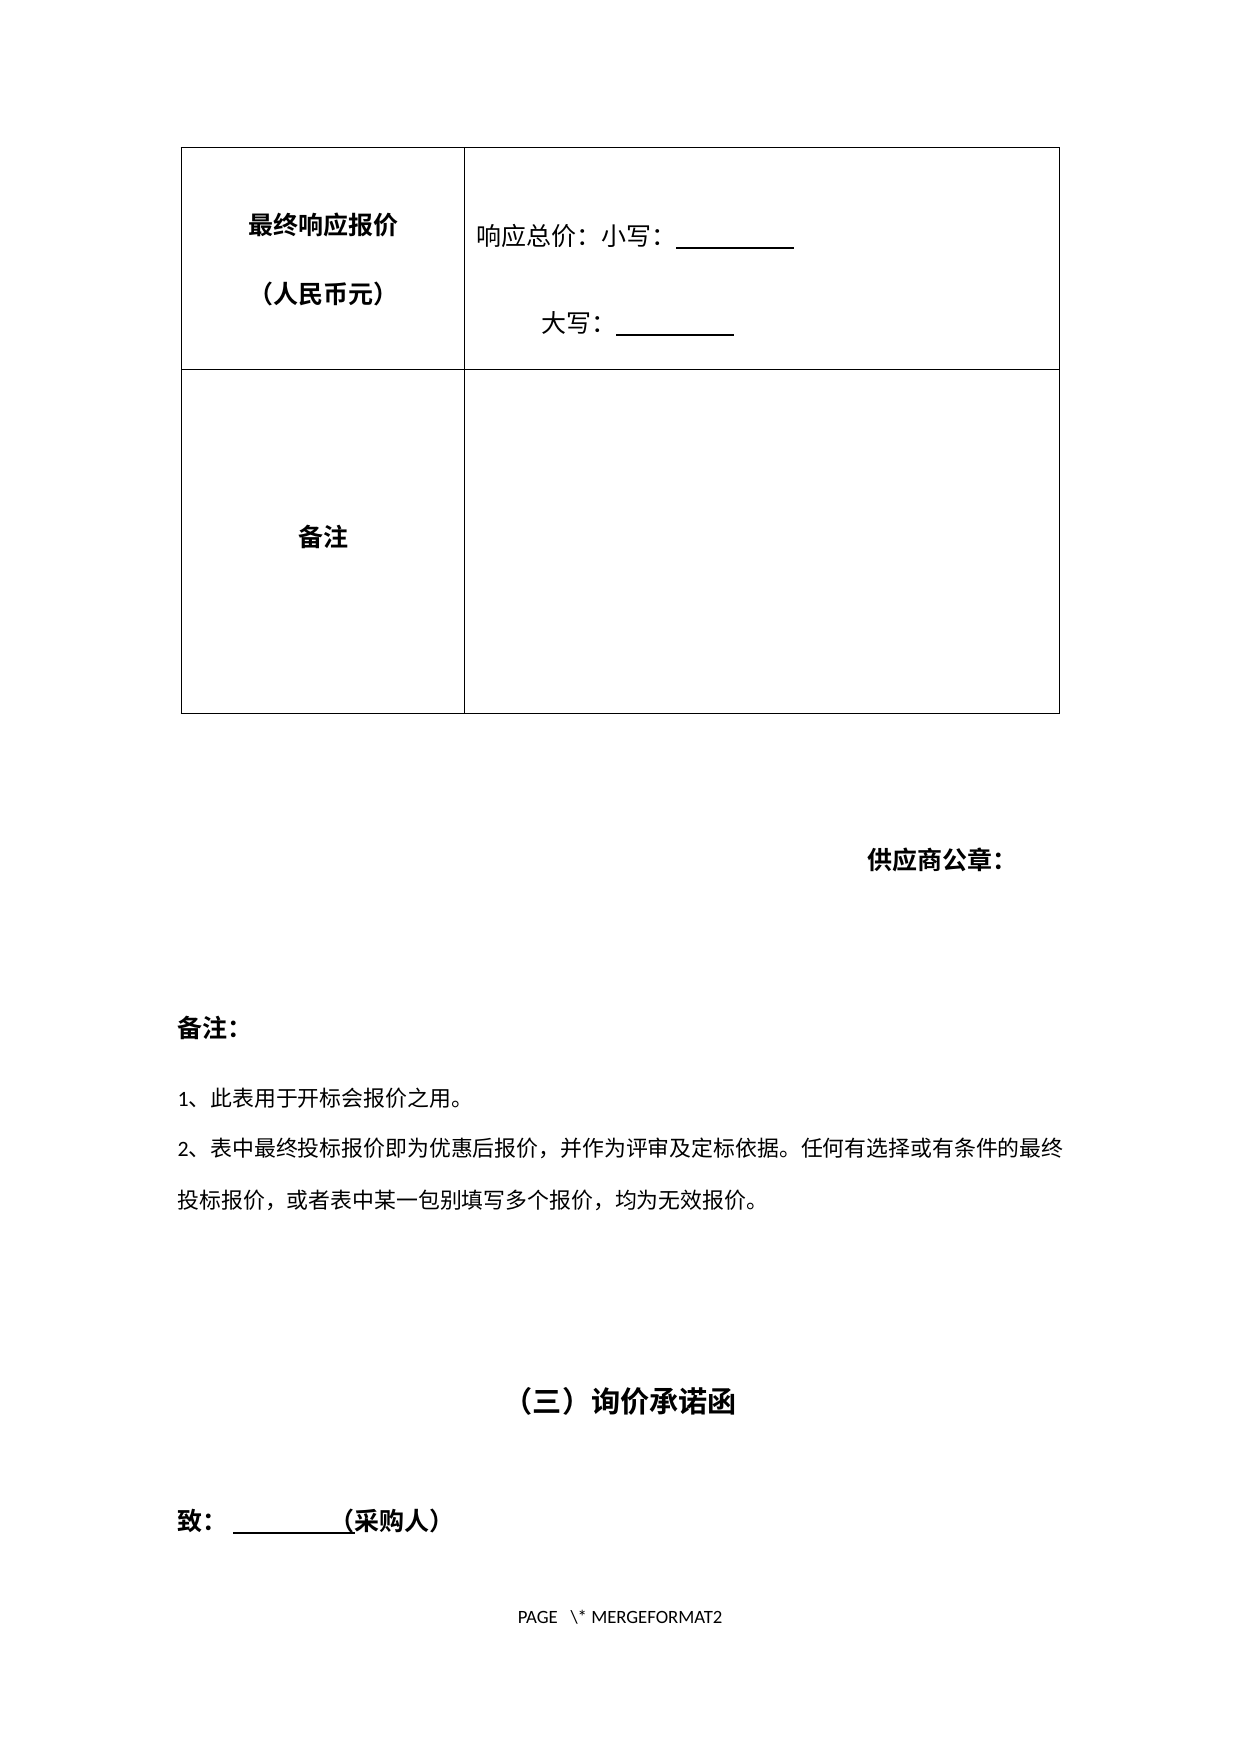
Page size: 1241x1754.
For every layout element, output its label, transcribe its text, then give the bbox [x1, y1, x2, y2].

text 1、此表用于开标会报价之用。 [177, 1079, 1063, 1114]
table_cell 响应总价：小写： 大写： [465, 148, 1059, 368]
table_cell 备注 [182, 370, 464, 713]
text 2、表中最终投标报价即为优惠后报价，并作为评审及定标依据。任何有选择或有条件的最终投标报价，或者表中某一包别填写多个报价，均为无效报价。 [177, 1130, 1063, 1216]
table_cell [465, 370, 1059, 713]
text 备注： [177, 992, 1063, 1061]
text 致： （采购人） [177, 1484, 1063, 1554]
table_cell 最终响应报价 （人民币元） [182, 148, 464, 368]
text 供应商公章： [177, 824, 1063, 893]
subtitle （三）询价承诺函 [177, 1365, 1063, 1434]
